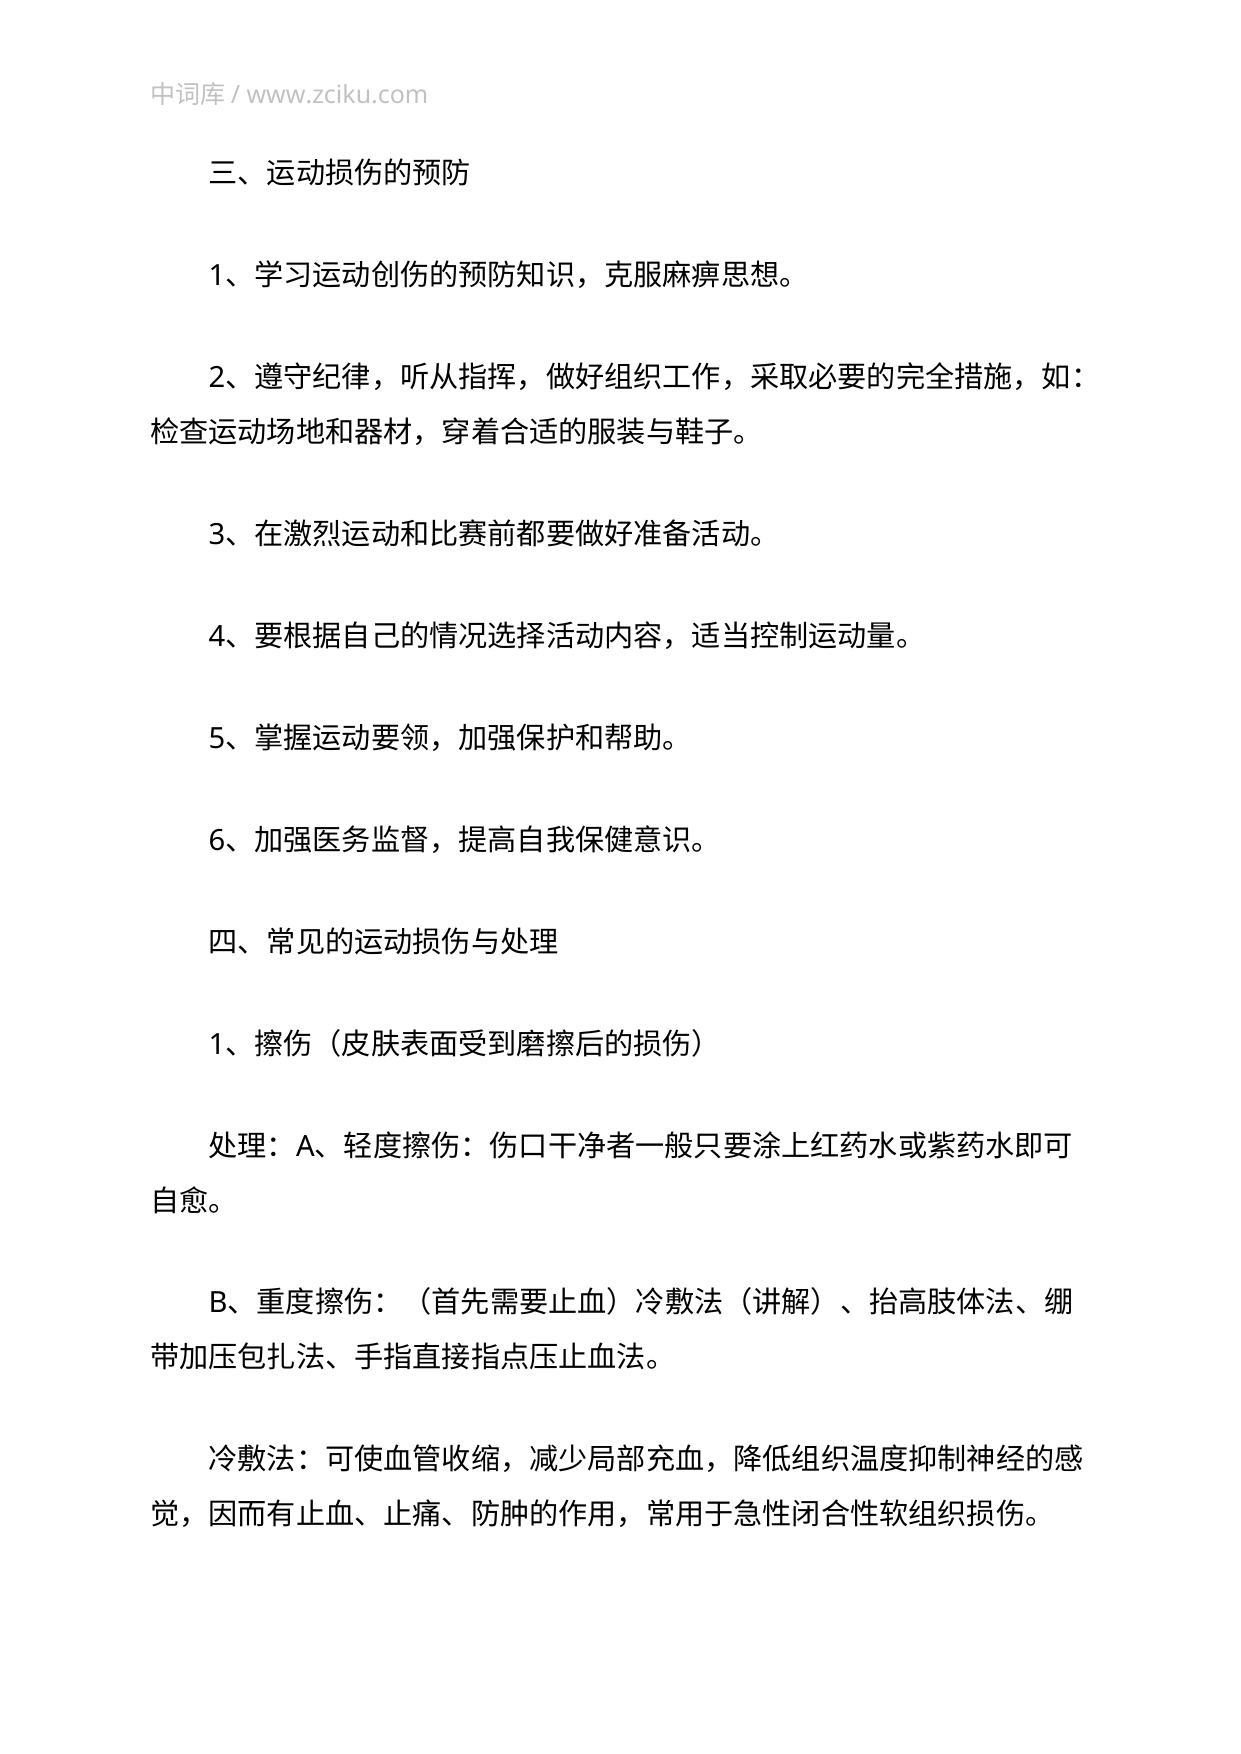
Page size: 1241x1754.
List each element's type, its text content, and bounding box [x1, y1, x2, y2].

text 6、加强医务监督，提高自我保健意识。 [150, 816, 1090, 859]
text 1、学习运动创伤的预防知识，克服麻痹思想。 [150, 252, 1090, 294]
text 四、常见的运动损伤与处理 [150, 918, 1090, 961]
text 2、遵守纪律，听从指挥，做好组织工作，采取必要的完全措施，如：检查运动场地和器材，穿着合适的服装与鞋子。 [150, 354, 1090, 451]
text 3、在激烈运动和比赛前都要做好准备活动。 [150, 511, 1090, 553]
text 三、运动损伤的预防 [150, 150, 1090, 192]
text 冷敷法：可使血管收缩，减少局部充血，降低组织温度抑制神经的感觉，因而有止血、止痛、防肿的作用，常用于急性闭合性软组织损伤。 [150, 1436, 1090, 1533]
text 1、擦伤（皮肤表面受到磨擦后的损伤） [150, 1020, 1090, 1063]
text B、重度擦伤：（首先需要止血）冷敷法（讲解）、抬高肢体法、绷带加压包扎法、手指直接指点压止血法。 [150, 1279, 1090, 1376]
text 处理：A、轻度擦伤：伤口干净者一般只要涂上红药水或紫药水即可自愈。 [150, 1122, 1090, 1219]
text 5、掌握运动要领，加强保护和帮助。 [150, 714, 1090, 757]
text 4、要根据自己的情况选择活动内容，适当控制运动量。 [150, 612, 1090, 655]
